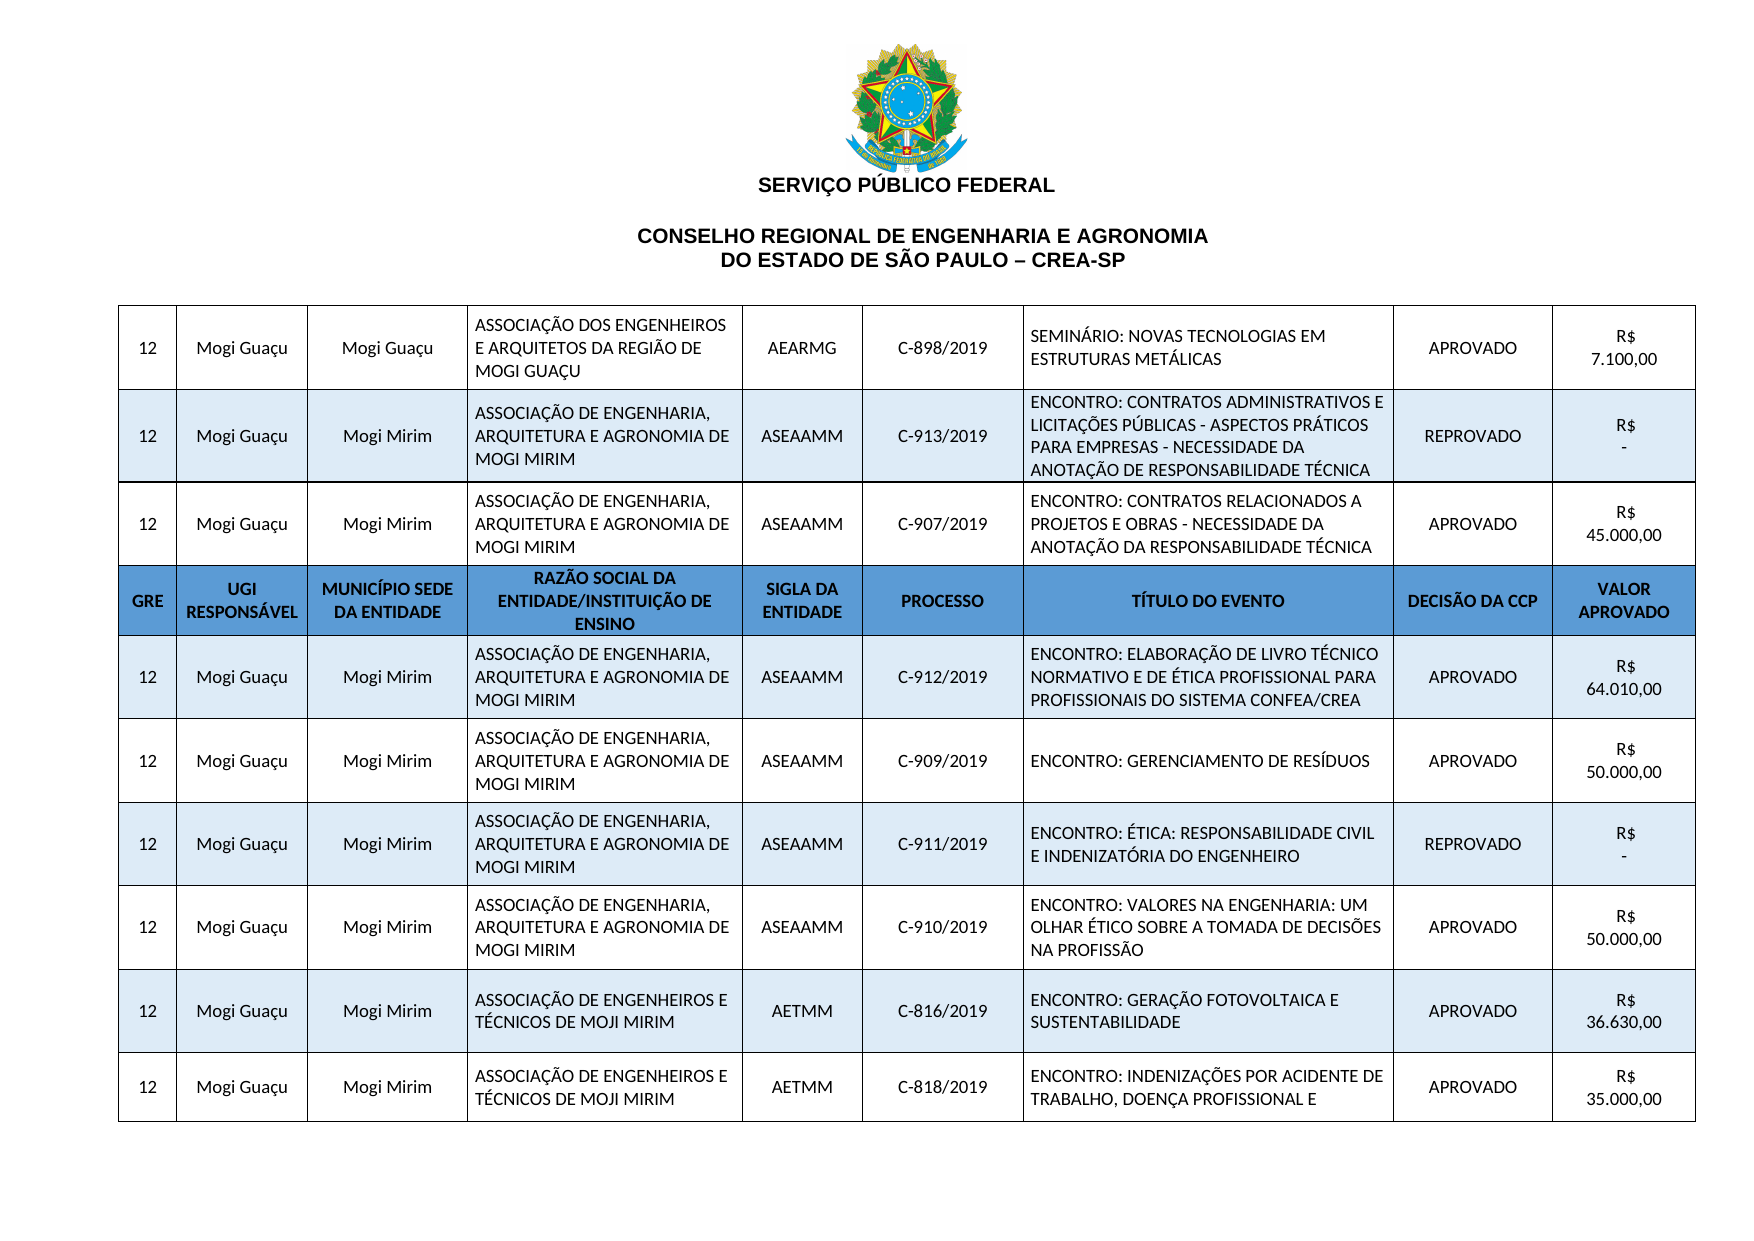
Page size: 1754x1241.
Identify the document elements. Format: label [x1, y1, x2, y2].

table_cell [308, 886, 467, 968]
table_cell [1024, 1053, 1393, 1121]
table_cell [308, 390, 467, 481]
picture [869, 154, 890, 169]
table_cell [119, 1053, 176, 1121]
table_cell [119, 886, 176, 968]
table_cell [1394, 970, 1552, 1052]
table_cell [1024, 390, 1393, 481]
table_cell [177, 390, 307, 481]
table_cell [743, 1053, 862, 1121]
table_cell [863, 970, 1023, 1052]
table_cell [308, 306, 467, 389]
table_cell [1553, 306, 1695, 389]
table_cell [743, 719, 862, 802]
picture [923, 141, 968, 173]
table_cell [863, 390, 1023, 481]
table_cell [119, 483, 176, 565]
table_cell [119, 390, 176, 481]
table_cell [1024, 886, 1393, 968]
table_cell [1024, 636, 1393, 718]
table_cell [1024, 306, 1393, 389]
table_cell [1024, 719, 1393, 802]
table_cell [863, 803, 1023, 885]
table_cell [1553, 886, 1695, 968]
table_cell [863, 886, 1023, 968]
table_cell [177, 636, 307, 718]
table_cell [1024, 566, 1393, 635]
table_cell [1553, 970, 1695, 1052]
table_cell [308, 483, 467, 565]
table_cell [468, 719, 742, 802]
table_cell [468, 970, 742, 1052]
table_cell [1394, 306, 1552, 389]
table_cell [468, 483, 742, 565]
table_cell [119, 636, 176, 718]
picture [931, 147, 948, 157]
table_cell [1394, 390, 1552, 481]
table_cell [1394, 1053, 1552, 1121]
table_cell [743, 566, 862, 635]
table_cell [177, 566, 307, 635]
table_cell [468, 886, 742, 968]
picture [867, 146, 891, 160]
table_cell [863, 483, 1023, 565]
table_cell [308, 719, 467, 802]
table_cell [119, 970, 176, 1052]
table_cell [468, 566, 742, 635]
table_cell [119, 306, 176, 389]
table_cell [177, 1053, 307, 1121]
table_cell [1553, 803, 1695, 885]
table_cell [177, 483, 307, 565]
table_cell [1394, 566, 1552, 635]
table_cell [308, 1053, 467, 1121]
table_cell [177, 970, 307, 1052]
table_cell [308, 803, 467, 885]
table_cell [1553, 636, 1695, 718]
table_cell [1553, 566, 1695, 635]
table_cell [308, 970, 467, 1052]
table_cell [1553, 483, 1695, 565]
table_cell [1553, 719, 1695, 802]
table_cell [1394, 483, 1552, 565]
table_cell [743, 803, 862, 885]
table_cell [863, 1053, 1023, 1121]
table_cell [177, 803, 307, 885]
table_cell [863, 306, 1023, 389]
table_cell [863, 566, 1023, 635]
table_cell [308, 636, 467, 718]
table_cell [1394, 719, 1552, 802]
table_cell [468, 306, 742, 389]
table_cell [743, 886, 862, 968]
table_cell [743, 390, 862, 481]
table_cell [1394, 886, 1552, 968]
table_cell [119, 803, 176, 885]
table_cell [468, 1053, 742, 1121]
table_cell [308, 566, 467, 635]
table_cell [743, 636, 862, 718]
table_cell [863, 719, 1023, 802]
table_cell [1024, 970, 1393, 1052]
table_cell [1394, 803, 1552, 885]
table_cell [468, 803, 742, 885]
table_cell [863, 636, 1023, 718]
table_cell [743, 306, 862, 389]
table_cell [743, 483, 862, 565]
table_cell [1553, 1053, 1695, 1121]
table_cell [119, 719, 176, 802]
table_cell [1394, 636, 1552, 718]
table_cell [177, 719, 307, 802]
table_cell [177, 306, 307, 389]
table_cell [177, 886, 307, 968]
picture [845, 44, 968, 173]
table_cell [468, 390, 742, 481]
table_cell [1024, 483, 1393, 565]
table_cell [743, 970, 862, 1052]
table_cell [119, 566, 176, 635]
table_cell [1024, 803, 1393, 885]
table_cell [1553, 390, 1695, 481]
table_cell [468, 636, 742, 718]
